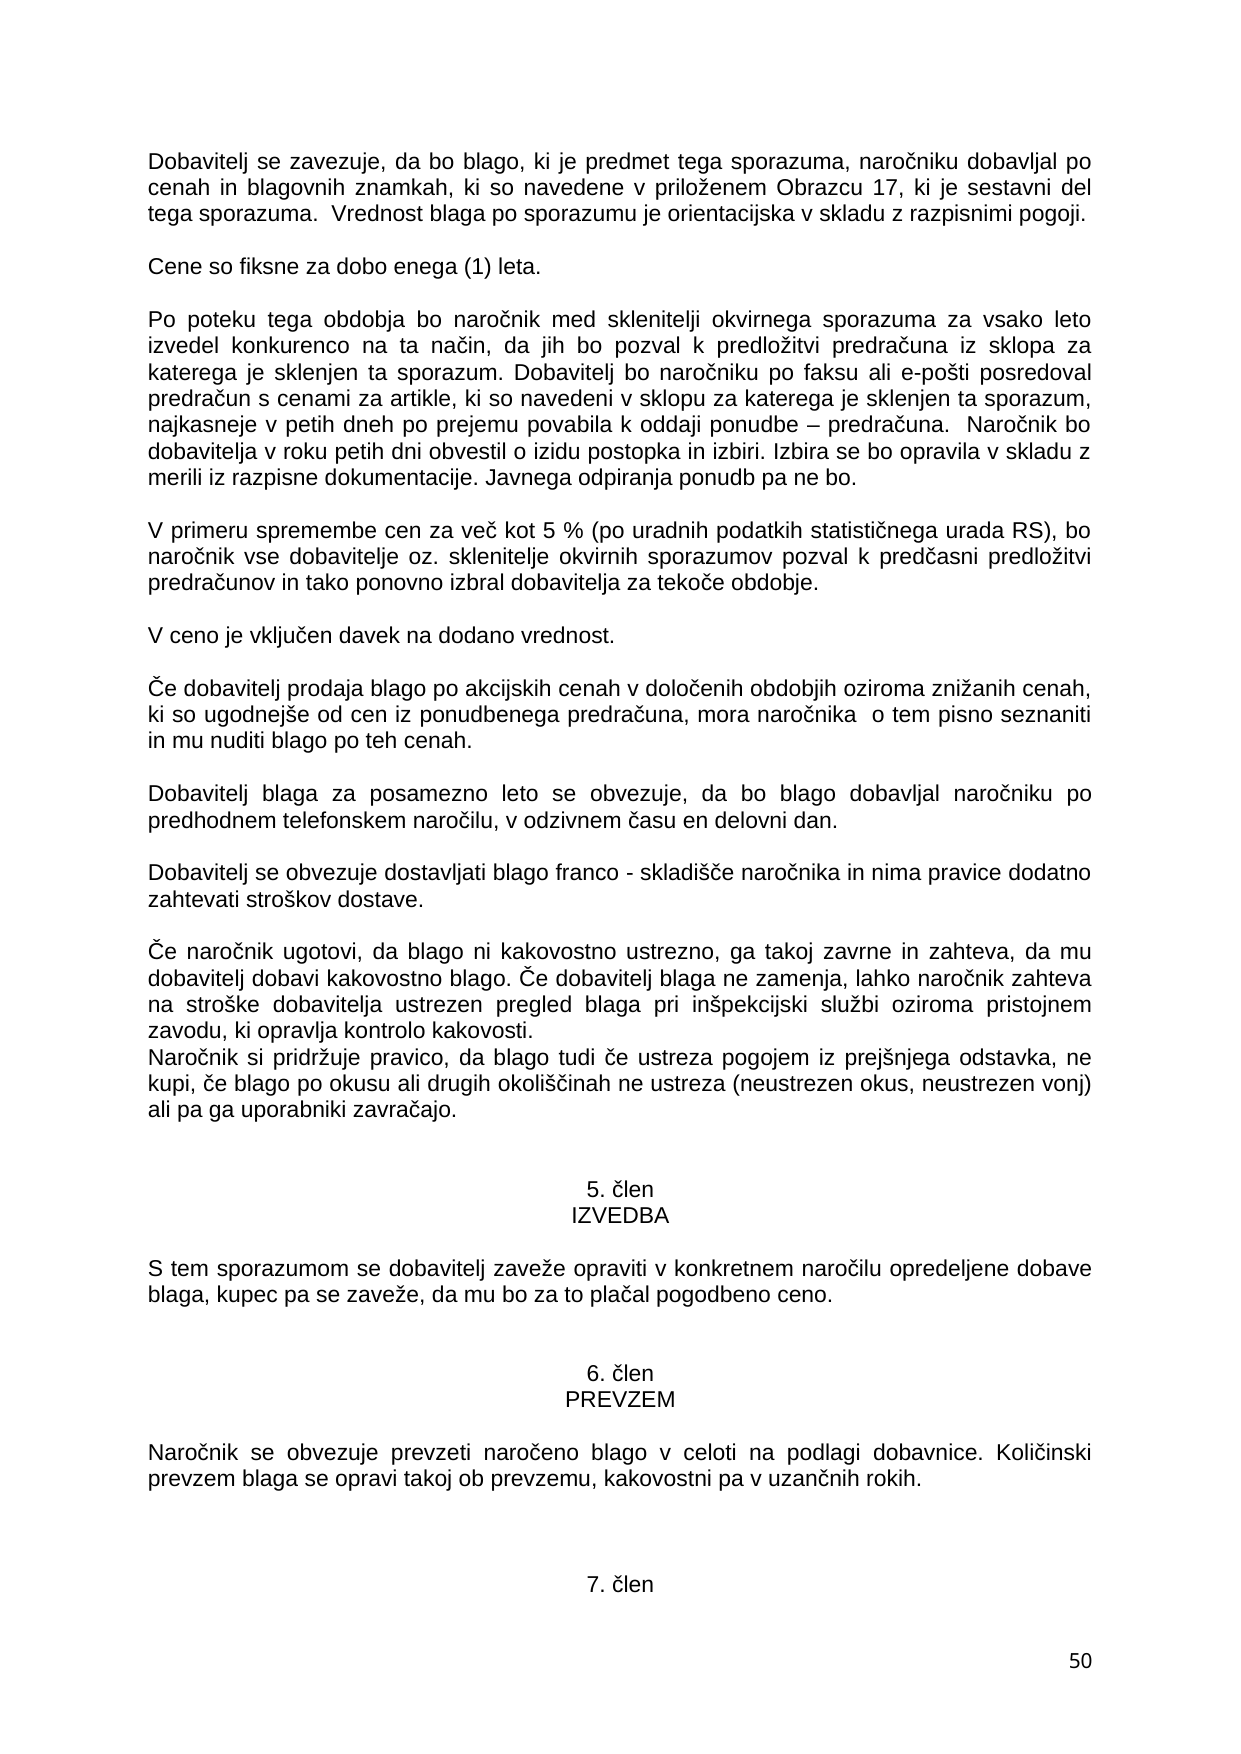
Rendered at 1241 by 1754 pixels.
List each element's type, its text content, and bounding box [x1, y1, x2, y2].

text 6. člen [148, 1360, 1092, 1386]
text 7. člen [148, 1571, 1092, 1597]
text IZVEDBA [148, 1202, 1092, 1228]
text 5. člen [148, 1176, 1092, 1202]
text V primeru spremembe cen za več kot 5 % (po uradnih podatkih statističnega urada RS), bo naročnik vse dobavitelje oz. sklenitelje okvirnih sporazumov pozval k predčasni predložitvi predračunov in tako ponovno izbral dobavitelja za tekoče obdobje. [148, 517, 1092, 596]
text Naročnik si pridržuje pravico, da blago tudi če ustreza pogojem iz prejšnjega odstavka, ne kupi, če blago po okusu ali drugih okoliščinah ne ustreza (neustrezen okus, neustrezen vonj) ali pa ga uporabniki zavračajo. [148, 1044, 1092, 1123]
text Naročnik se obvezuje prevzeti naročeno blago v celoti na podlagi dobavnice. Količinski prevzem blaga se opravi takoj ob prevzemu, kakovostni pa v uzančnih rokih. [148, 1439, 1092, 1492]
text Po poteku tega obdobja bo naročnik med sklenitelji okvirnega sporazuma za vsako leto izvedel konkurenco na ta način, da jih bo pozval k predložitvi predračuna iz sklopa za katerega je sklenjen ta sporazum. Dobavitelj bo naročniku po faksu ali e-pošti posredoval predračun s cenami za artikle, ki so navedeni v sklopu za katerega je sklenjen ta sporazum, najkasneje v petih dneh po prejemu povabila k oddaji ponudbe – predračuna. Naročnik bo dobavitelja v roku petih dni obvestil o izidu postopka in izbiri. Izbira se bo opravila v skladu z merili iz razpisne dokumentacije. Javnega odpiranja ponudb pa ne bo. [148, 306, 1092, 490]
text Če dobavitelj prodaja blago po akcijskih cenah v določenih obdobjih oziroma znižanih cenah, ki so ugodnejše od cen iz ponudbenega predračuna, mora naročnika o tem pisno seznaniti in mu nuditi blago po teh cenah. [148, 675, 1092, 754]
text Če naročnik ugotovi, da blago ni kakovostno ustrezno, ga takoj zavrne in zahteva, da mu dobavitelj dobavi kakovostno blago. Če dobavitelj blaga ne zamenja, lahko naročnik zahteva na stroške dobavitelja ustrezen pregled blaga pri inšpekcijski službi oziroma pristojnem zavodu, ki opravlja kontrolo kakovosti. [148, 938, 1092, 1044]
text PREVZEM [148, 1386, 1092, 1413]
text Dobavitelj blaga za posamezno leto se obvezuje, da bo blago dobavljal naročniku po predhodnem telefonskem naročilu, v odzivnem času en delovni dan. [148, 780, 1092, 833]
text Cene so fiksne za dobo enega (1) leta. [148, 253, 1092, 279]
text V ceno je vključen davek na dodano vrednost. [148, 622, 1092, 648]
text Dobavitelj se obvezuje dostavljati blago franco - skladišče naročnika in nima pravice dodatno zahtevati stroškov dostave. [148, 859, 1092, 912]
text S tem sporazumom se dobavitelj zaveže opraviti v konkretnem naročilu opredeljene dobave blaga, kupec pa se zaveže, da mu bo za to plačal pogodbeno ceno. [148, 1254, 1092, 1307]
text Dobavitelj se zavezuje, da bo blago, ki je predmet tega sporazuma, naročniku dobavljal po cenah in blagovnih znamkah, ki so navedene v priloženem Obrazcu 17, ki je sestavni del tega sporazuma. Vrednost blaga po sporazumu je orientacijska v skladu z razpisnimi pogoji. [148, 148, 1092, 227]
